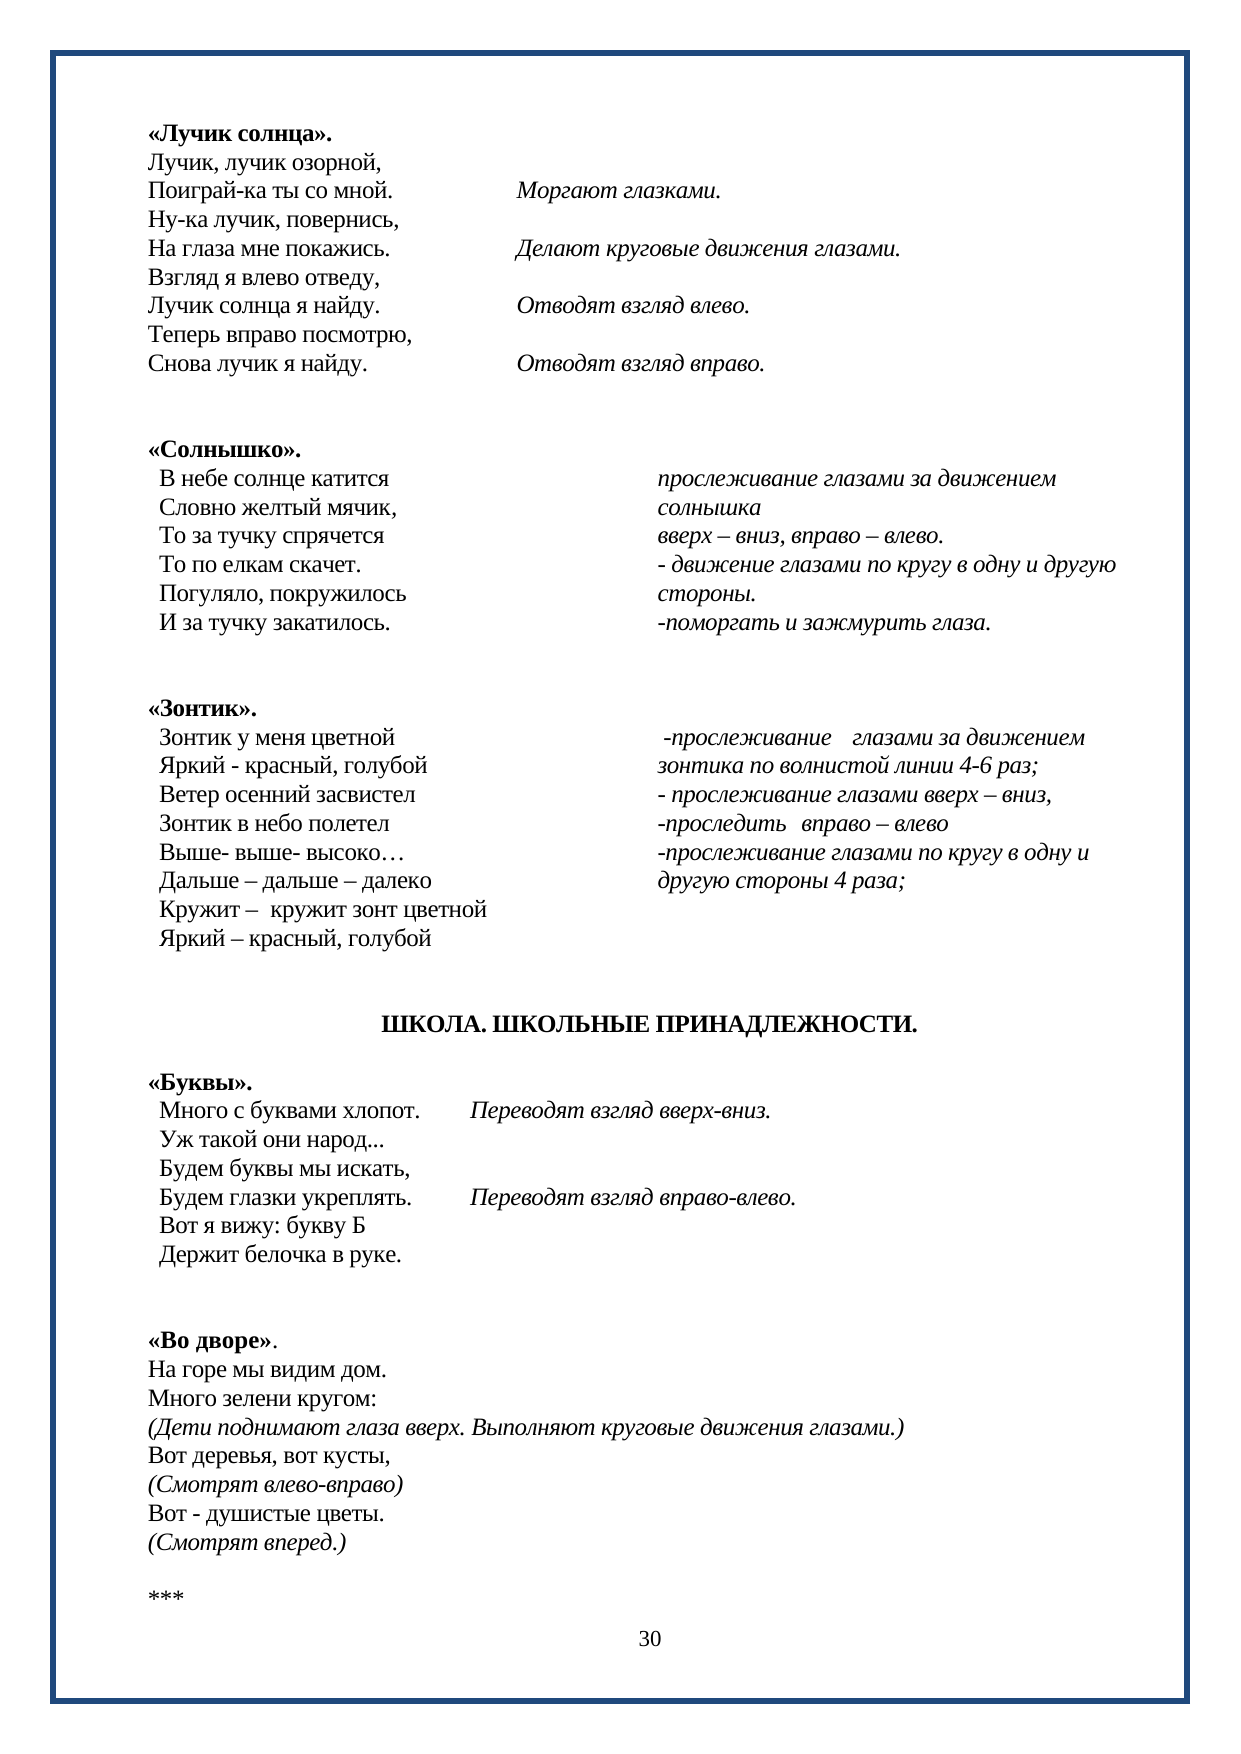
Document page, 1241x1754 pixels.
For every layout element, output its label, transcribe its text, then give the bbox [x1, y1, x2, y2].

table_header Переводят взгляд вверх-вниз. Переводят взгляд вправо-влево. [459, 1096, 834, 1268]
text «Лучик солнца». [148, 118, 1152, 147]
text *** [148, 1584, 1152, 1613]
text «Буквы». [148, 1067, 1152, 1096]
table_header -прослеживание глазами за движением зонтика по волнистой линии 4-6 раз; - прослеживание глазами вверх – вниз, -проследить вправо – влево -прослеживание глазами по кругу в одну и другую стороны 4 раза; [646, 722, 1144, 952]
table_header прослеживание глазами за движением солнышка вверх – вниз, вправо – влево. - движение глазами по кругу в одну и другую стороны. -поморгать и зажмурить глаза. [646, 463, 1134, 636]
text «Во дворе». На горе мы видим дом. Много зелени кругом: (Дети поднимают глаза вверх. Выполняют круговые движения глазами.) Вот деревья, вот кусты, (Смотрят влево-вправо) Вот - душистые цветы. (Смотрят вперед.) [148, 1326, 1152, 1556]
table_header Зонтик у меня цветной Яркий - красный, голубой Ветер осенний засвистел Зонтик в небо полетел Выше- выше- высоко… Дальше – дальше – далеко Кружит – кружит зонт цветной Яркий – красный, голубой [148, 722, 646, 952]
text «Солнышко». [148, 434, 1152, 463]
text Школа. Школьные принадлежности. [148, 1009, 1152, 1038]
table_header Много с буквами хлопот. Уж такой они народ... Будем буквы мы искать, Будем глазки укреплять. Вот я вижу: букву Б Держит белочка в руке. [148, 1096, 458, 1268]
text «Зонтик». [148, 693, 1152, 722]
table_header В небе солнце катится Словно желтый мячик, То за тучку спрячется То по елкам скачет. Погуляло, покружилось И за тучку закатилось. [148, 463, 646, 636]
text Лучик, лучик озорной, Поиграй-ка ты со мной. Моргают глазками. Ну-ка лучик, повернись, На глаза мне покажись. Делают круговые движения глазами. Взгляд я влево отведу, Лучик солнца я найду. Отводят взгляд влево. Теперь вправо посмотрю, Снова лучик я найду. Отводят взгляд вправо. [148, 147, 1152, 377]
